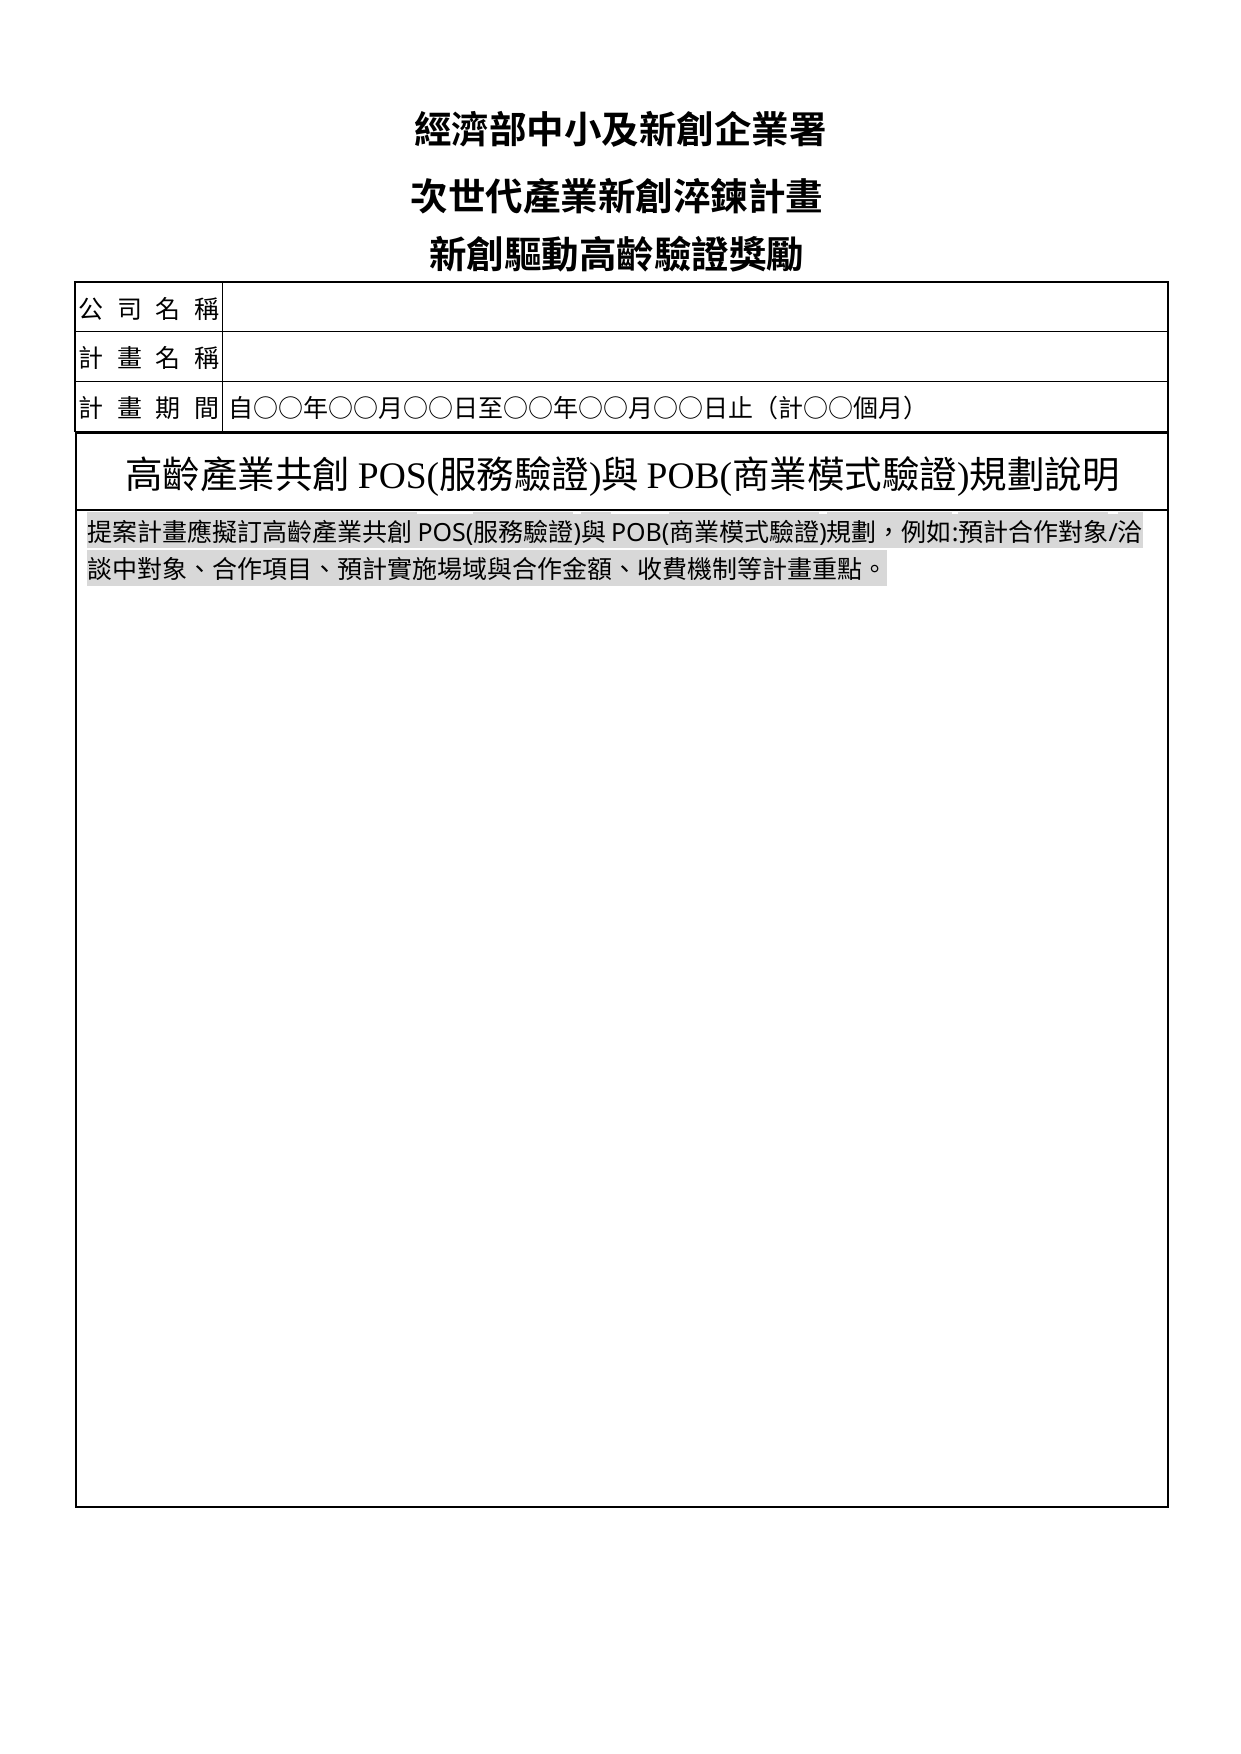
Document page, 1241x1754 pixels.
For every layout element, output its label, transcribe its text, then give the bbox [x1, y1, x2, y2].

text 新創驅動高齡驗證獎勵 [75, 223, 1158, 281]
text 經濟部中小及新創企業署 [75, 89, 1165, 164]
table_cell 計畫期間 [76, 382, 222, 431]
text 次世代產業新創淬鍊計畫 [75, 164, 1158, 223]
table_header 高齡產業共創POS(服務驗證)與POB(商業模式驗證)規劃說明 [77, 434, 1167, 509]
table_cell 自○○年○○月○○日至○○年○○月○○日止（計○○個月） [223, 382, 1167, 431]
table_cell 提案計畫應擬訂高齡產業共創POS(服務驗證)與POB(商業模式驗證)規劃，例如:預計合作對象/洽談中對象、合作項目、預計實施場域與合作金額、收費機制等計畫重點。 [77, 511, 1167, 1506]
table_cell 計畫名稱 [76, 332, 222, 381]
table_cell [223, 332, 1167, 381]
table_header [223, 283, 1167, 331]
table_header 公司名稱 [76, 283, 222, 331]
